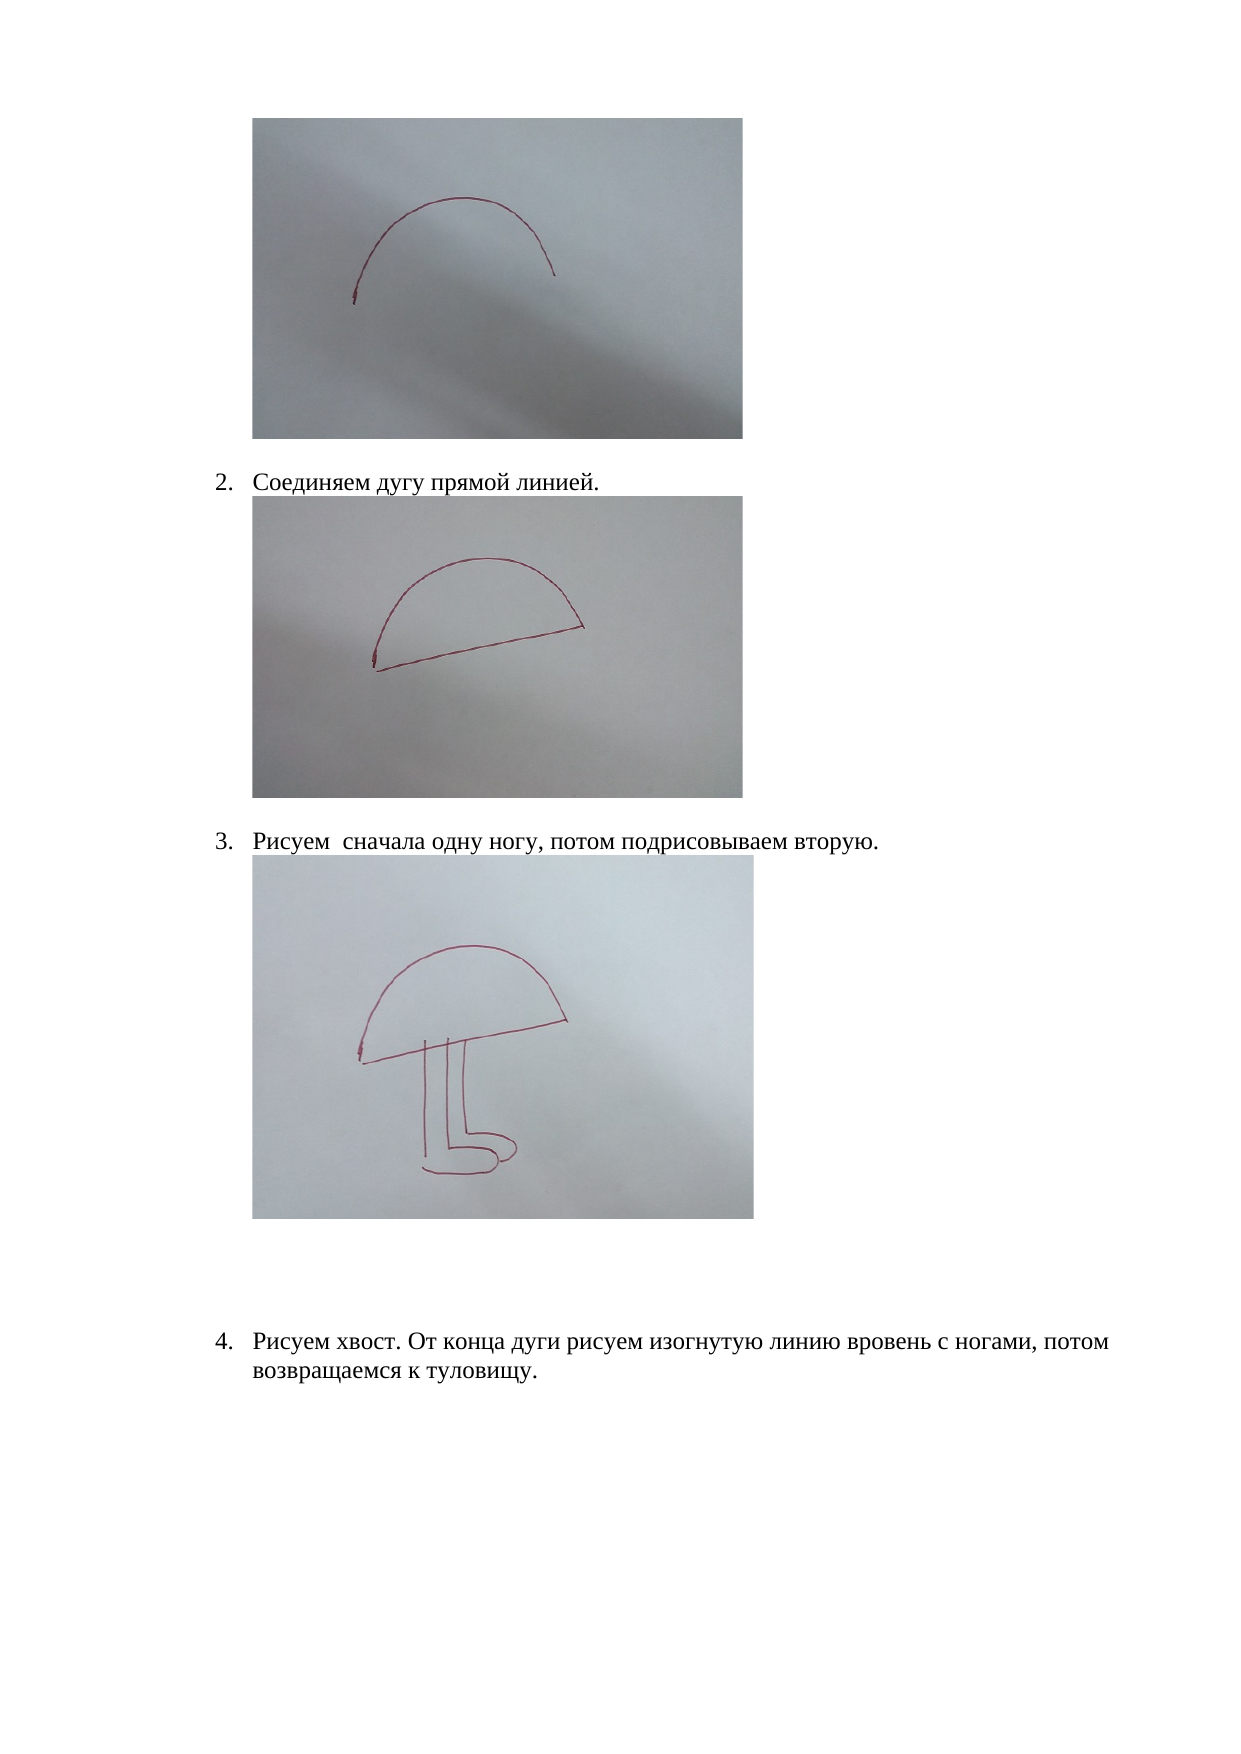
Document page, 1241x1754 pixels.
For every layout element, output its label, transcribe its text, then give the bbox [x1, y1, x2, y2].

list Рисуем сначала одну ногу, потом подрисовываем вторую. [215, 826, 1113, 855]
picture [252, 855, 754, 1219]
picture [252, 118, 743, 439]
list Рисуем хвост. От конца дуги рисуем изогнутую линию вровень с ногами, потом возвращаемся к туловищу. [215, 1326, 1113, 1383]
list Соединяем дугу прямой линией. [215, 467, 1113, 496]
picture [252, 496, 743, 798]
